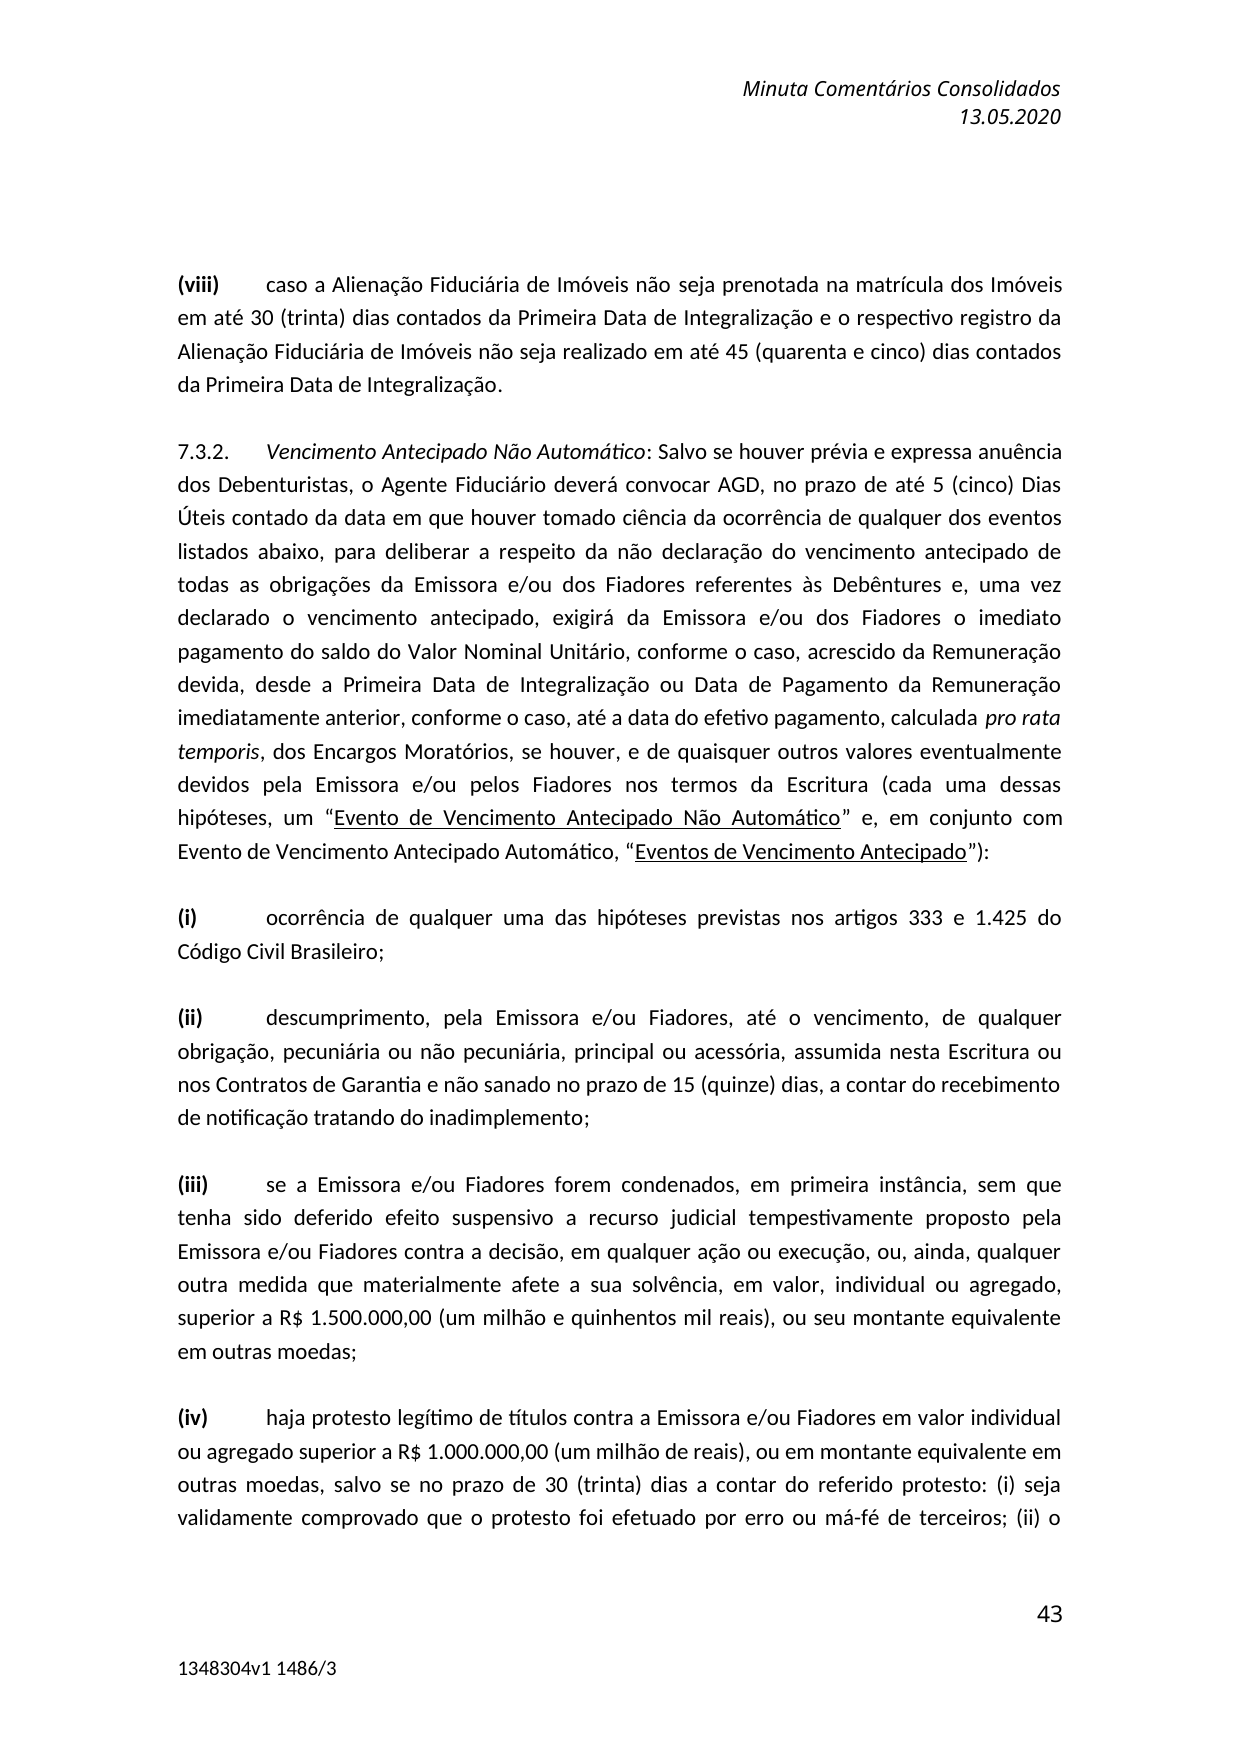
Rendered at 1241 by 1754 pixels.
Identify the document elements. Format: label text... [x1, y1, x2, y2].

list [177, 1399, 1063, 1532]
list caso a Alienação Fiduciária de Imóveis não seja prenotada na matrícula dos Imóveis em até 30 (trinta) dias contados da Primeira Data de Integralização e o respectivo registro da Alienação Fiduciária de Imóveis não seja realizado em até 45 (quarenta e cinco) dias contados da Primeira Data de Integralização. [177, 266, 1063, 399]
list ocorrência de qualquer uma das hipóteses previstas nos artigos 333 e 1.425 do Código Civil Brasileiro; [177, 899, 1063, 966]
list descumprimento, pela Emissora e/ou Fiadores, até o vencimento, de qualquer obrigação, pecuniária ou não pecuniária, principal ou acessória, assumida nesta Escritura ou nos Contratos de Garantia e não sanado no prazo de 15 (quinze) dias, a contar do recebimento de notificação tratando do inadimplemento; [177, 999, 1063, 1132]
list Vencimento Antecipado Não Automático: Salvo se houver prévia e expressa anuência dos Debenturistas, o Agente Fiduciário deverá convocar AGD, no prazo de até 5 (cinco) Dias Úteis contado da data em que houver tomado ciência da ocorrência de qualquer dos eventos listados abaixo, para deliberar a respeito da não declaração do vencimento antecipado de todas as obrigações da Emissora e/ou dos Fiadores referentes às Debêntures e, uma vez declarado o vencimento antecipado, exigirá da Emissora e/ou dos Fiadores o imediato pagamento do saldo do Valor Nominal Unitário, conforme o caso, acrescido da Remuneração devida, desde a Primeira Data de Integralização ou Data de Pagamento da Remuneração imediatamente anterior, conforme o caso, até a data do efetivo pagamento, calculada pro rata temporis, dos Encargos Moratórios, se houver, e de quaisquer outros valores eventualmente devidos pela Emissora e/ou pelos Fiadores nos termos da Escritura (cada uma dessas hipóteses, um “Evento de Vencimento Antecipado Não Automático” e, em conjunto com Evento de Vencimento Antecipado Automático, “Eventos de Vencimento Antecipado”): [177, 432, 1063, 866]
list se a Emissora e/ou Fiadores forem condenados, em primeira instância, sem que tenha sido deferido efeito suspensivo a recurso judicial tempestivamente proposto pela Emissora e/ou Fiadores contra a decisão, em qualquer ação ou execução, ou, ainda, qualquer outra medida que materialmente afete a sua solvência, em valor, individual ou agregado, superior a R$ 1.500.000,00 (um milhão e quinhentos mil reais), ou seu montante equivalente em outras moedas; [177, 1166, 1063, 1366]
